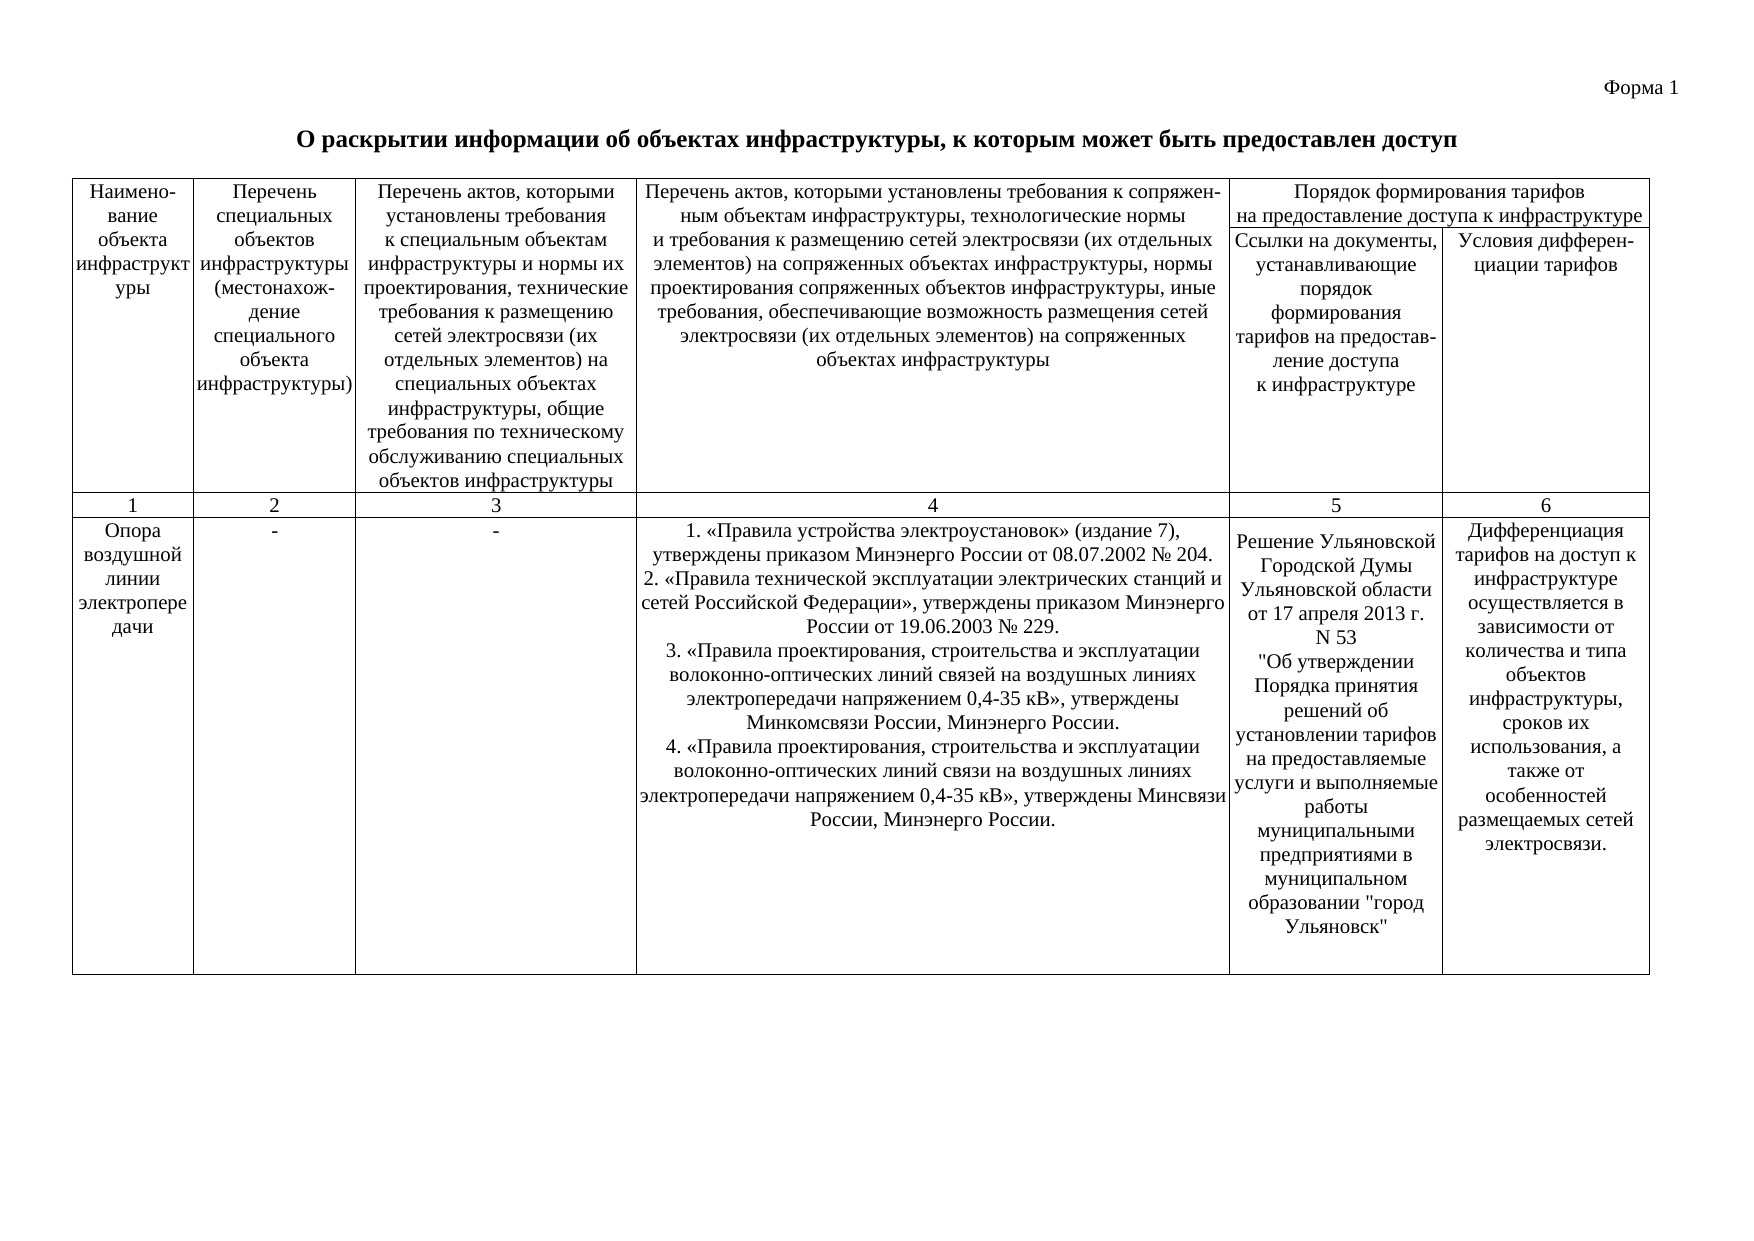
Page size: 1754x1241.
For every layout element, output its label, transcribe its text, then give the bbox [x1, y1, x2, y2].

table_cell 1. «Правила устройства электроустановок» (издание 7), утверждены приказом Минэнерго России от 08.07.2002 № 204. 2. «Правила технической эксплуатации электрических станций и сетей Российской Федерации», утверждены приказом Минэнерго России от 19.06.2003 № 229. 3. «Правила проектирования, строительства и эксплуатации волоконно-оптических линий связей на воздушных линиях электропередачи напряжением 0,4-35 кВ», утверждены Минкомсвязи России, Минэнерго России. 4. «Правила проектирования, строительства и эксплуатации волоконно-оптических линий связи на воздушных линиях электропередачи напряжением 0,4-35 кВ», утверждены Минсвязи России, Минэнерго России. [637, 518, 1229, 973]
text О раскрытии информации об объектах инфраструктуры, к которым может быть предоставлен доступ [75, 124, 1679, 153]
table_cell 3 [356, 493, 636, 517]
table_cell 1 [73, 493, 193, 517]
table_header Порядок формирования тарифов на предоставление доступа к инфраструктуре [1230, 179, 1649, 227]
table_cell Условия дифференциации тарифов [1443, 228, 1649, 492]
table_header Перечень специальных объектов инфраструктуры (местонахождение специального объекта инфраструктуры) [194, 179, 355, 492]
table_cell 5 [1230, 493, 1442, 517]
text Форма 1 [75, 75, 1679, 99]
table_cell Ссылки на документы, устанавливающие порядок формирования тарифов на предоставление доступа к инфраструктуре [1230, 228, 1442, 492]
table_cell 4 [637, 493, 1229, 517]
table_header Наименование объекта инфраструктуры [73, 179, 193, 492]
table_cell Дифференциация тарифов на доступ к инфраструктуре осуществляется в зависимости от количества и типа объектов инфраструктуры, сроков их использования, а также от особенностей размещаемых сетей электросвязи. [1443, 518, 1649, 973]
table_cell Решение Ульяновской Городской Думы Ульяновской области от 17 апреля 2013 г. N 53 "Об утверждении Порядка принятия решений об установлении тарифов на предоставляемые услуги и выполняемые работы муниципальными предприятиями в муниципальном образовании "город Ульяновск" [1230, 518, 1442, 973]
table_cell - [194, 518, 355, 973]
table_cell 2 [194, 493, 355, 517]
table_cell 6 [1443, 493, 1649, 517]
table_header Перечень актов, которыми установлены требования к сопряженным объектам инфраструктуры, технологические нормы и требования к размещению сетей электросвязи (их отдельных элементов) на сопряженных объектах инфраструктуры, нормы проектирования сопряженных объектов инфраструктуры, иные требования, обеспечивающие возможность размещения сетей электросвязи (их отдельных элементов) на сопряженных объектах инфраструктуры [637, 179, 1229, 492]
table_header Перечень актов, которыми установлены требования к специальным объектам инфраструктуры и нормы их проектирования, технические требования к размещению сетей электросвязи (их отдельных элементов) на специальных объектах инфраструктуры, общие требования по техническому обслуживанию специальных объектов инфраструктуры [356, 179, 636, 492]
table_cell - [356, 518, 636, 973]
table_cell Опора воздушной линии электропередачи [73, 518, 193, 973]
